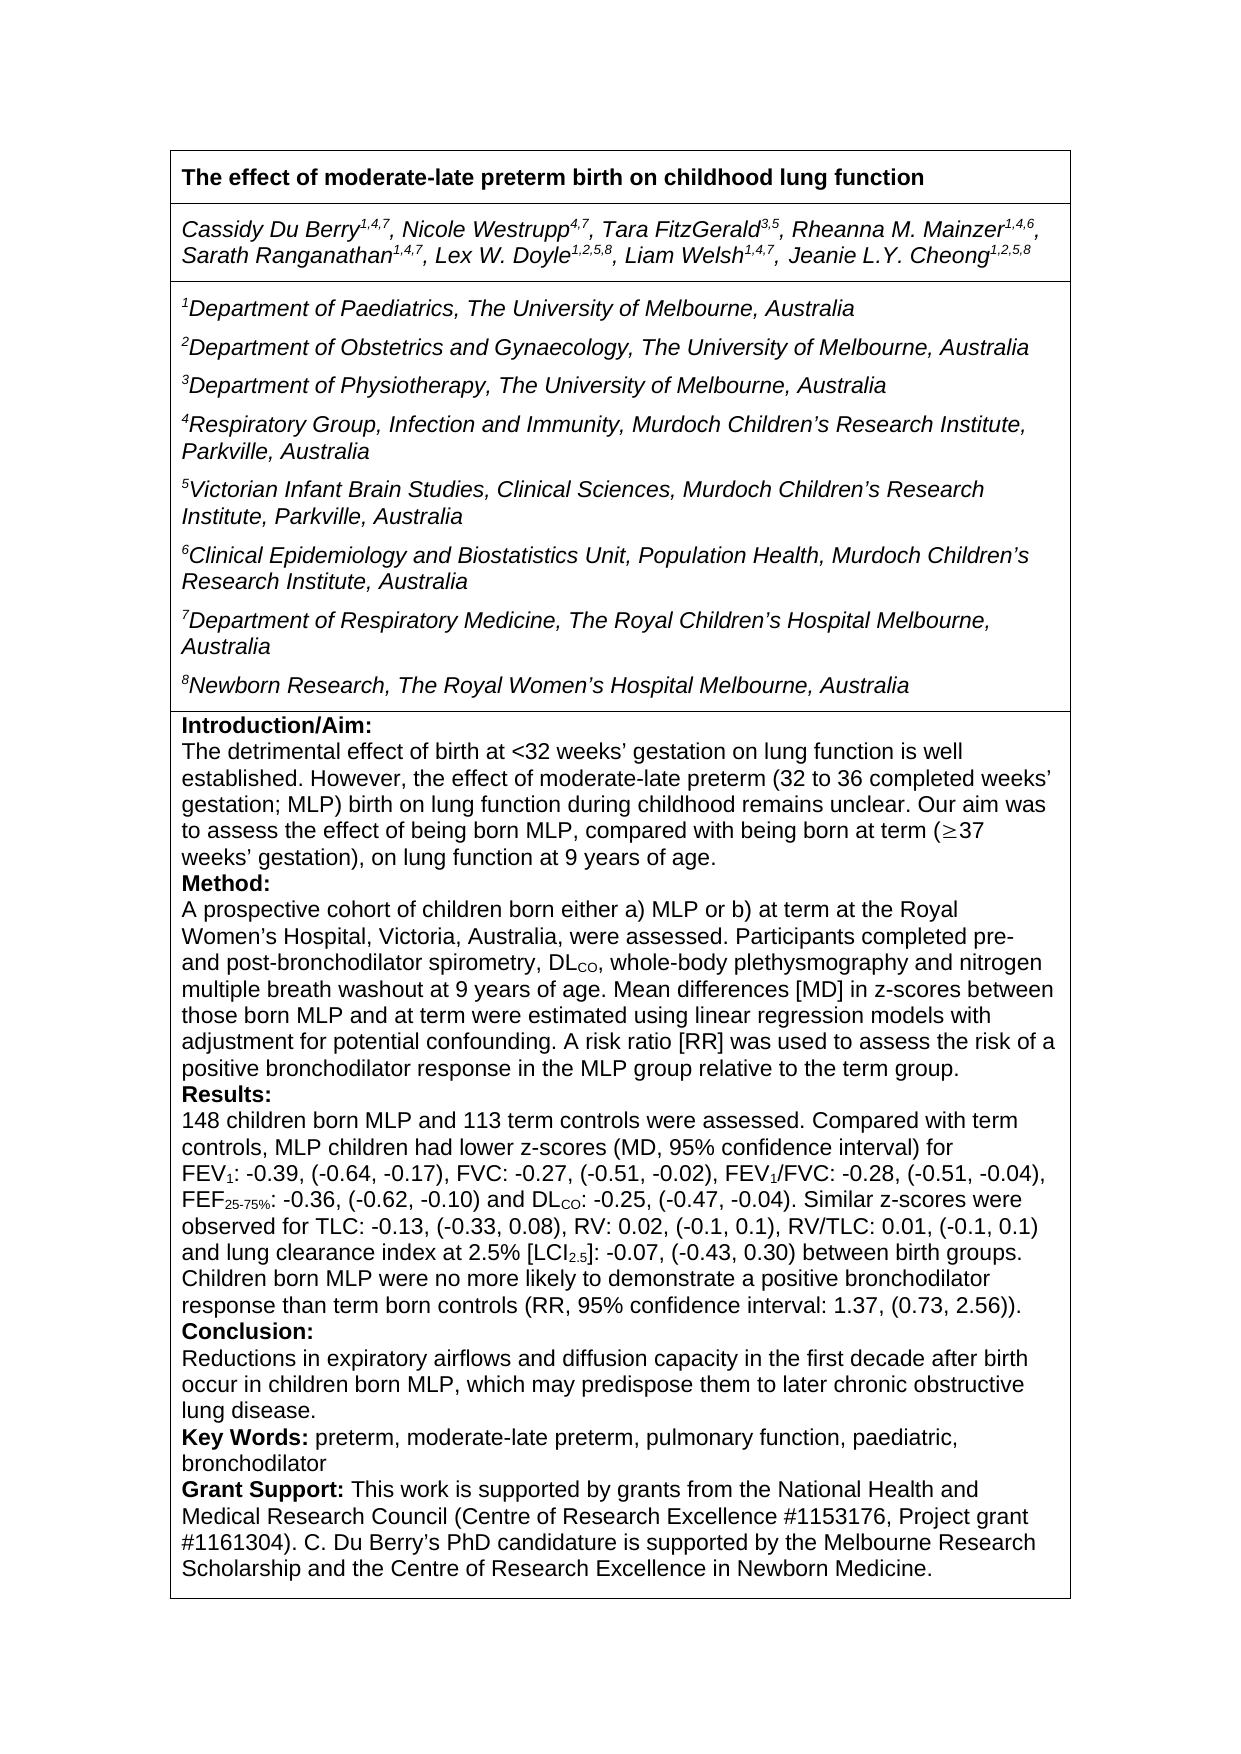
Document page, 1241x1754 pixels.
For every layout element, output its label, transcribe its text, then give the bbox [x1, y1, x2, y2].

table_cell Cassidy Du Berry1,4,7, Nicole Westrupp4,7, Tara FitzGerald3,5, Rheanna M. Mainzer1,4,6, Sarath Ranganathan1,4,7, Lex W. Doyle1,2,5,8, Liam Welsh1,4,7, Jeanie L.Y. Cheong1,2,5,8 [171, 204, 1070, 281]
table_cell Introduction/Aim: The detrimental effect of birth at <32 weeks’ gestation on lung function is well established. However, the effect of moderate-late preterm (32 to 36 completed weeks’ gestation; MLP) birth on lung function during childhood remains unclear. Our aim was to assess the effect of being born MLP, compared with being born at term (37 weeks’ gestation), on lung function at 9 years of age. Method: A prospective cohort of children born either a) MLP or b) at term at the Royal Women’s Hospital, Victoria, Australia, were assessed. Participants completed pre- and post-bronchodilator spirometry, DLCO, whole-body plethysmography and nitrogen multiple breath washout at 9 years of age. Mean differences [MD] in z-scores between those born MLP and at term were estimated using linear regression models with adjustment for potential confounding. A risk ratio [RR] was used to assess the risk of a positive bronchodilator response in the MLP group relative to the term group. Results: 148 children born MLP and 113 term controls were assessed. Compared with term controls, MLP children had lower z-scores (MD, 95% confidence interval) for FEV1: -0.39, (-0.64, -0.17), FVC: -0.27, (-0.51, -0.02), FEV1/FVC: -0.28, (-0.51, -0.04), FEF25-75%: -0.36, (-0.62, -0.10) and DLCO: -0.25, (-0.47, -0.04). Similar z-scores were observed for TLC: -0.13, (-0.33, 0.08), RV: 0.02, (-0.1, 0.1), RV/TLC: 0.01, (-0.1, 0.1) and lung clearance index at 2.5% [LCI2.5]: -0.07, (-0.43, 0.30) between birth groups. Children born MLP were no more likely to demonstrate a positive bronchodilator response than term born controls (RR, 95% confidence interval: 1.37, (0.73, 2.56)). Conclusion: Reductions in expiratory airflows and diffusion capacity in the first decade after birth occur in children born MLP, which may predispose them to later chronic obstructive lung disease. Key Words: preterm, moderate-late preterm, pulmonary function, paediatric, bronchodilator Grant Support: This work is supported by grants from the National Health and Medical Research Council (Centre of Research Excellence #1153176, Project grant #1161304). C. Du Berry’s PhD candidature is supported by the Melbourne Research Scholarship and the Centre of Research Excellence in Newborn Medicine. [171, 712, 1070, 1598]
table_cell 1Department of Paediatrics, The University of Melbourne, Australia 2Department of Obstetrics and Gynaecology, The University of Melbourne, Australia 3Department of Physiotherapy, The University of Melbourne, Australia 4Respiratory Group, Infection and Immunity, Murdoch Children’s Research Institute, Parkville, Australia 5Victorian Infant Brain Studies, Clinical Sciences, Murdoch Children’s Research Institute, Parkville, Australia 6Clinical Epidemiology and Biostatistics Unit, Population Health, Murdoch Children’s Research Institute, Australia 7Department of Respiratory Medicine, The Royal Children’s Hospital Melbourne, Australia 8Newborn Research, The Royal Women’s Hospital Melbourne, Australia [171, 282, 1070, 711]
table_header The effect of moderate-late preterm birth on childhood lung function [171, 151, 1070, 202]
